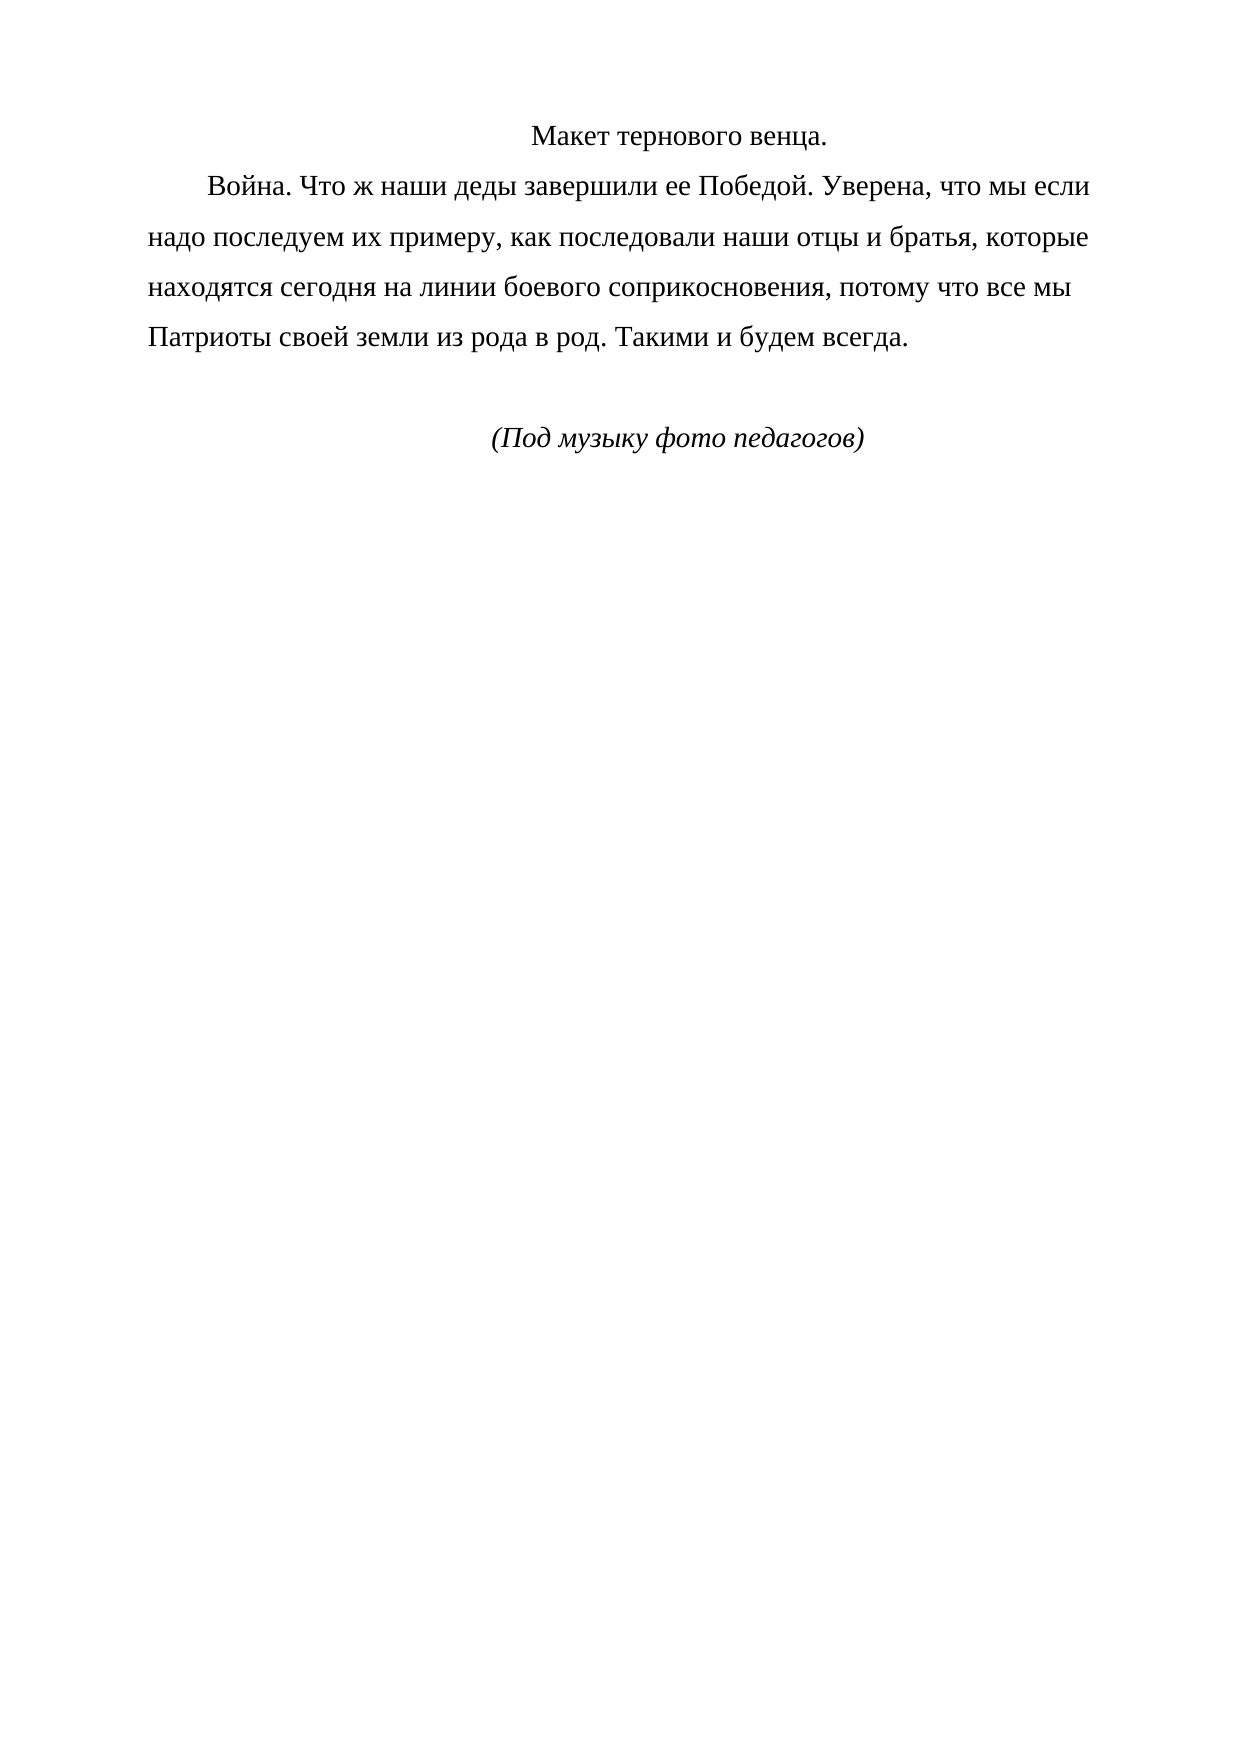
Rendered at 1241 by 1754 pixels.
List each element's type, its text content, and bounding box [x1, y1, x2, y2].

text (Под музыку фото педагогов) [148, 420, 1152, 453]
text Война. Что ж наши деды завершили ее Победой. Уверена, что мы если надо последуем их примеру, как последовали наши отцы и братья, которые находятся сегодня на линии боевого соприкосновения, потому что все мы Патриоты своей земли из рода в род. Такими и будем всегда. [148, 168, 1152, 353]
text Макет тернового венца. [148, 118, 1152, 152]
